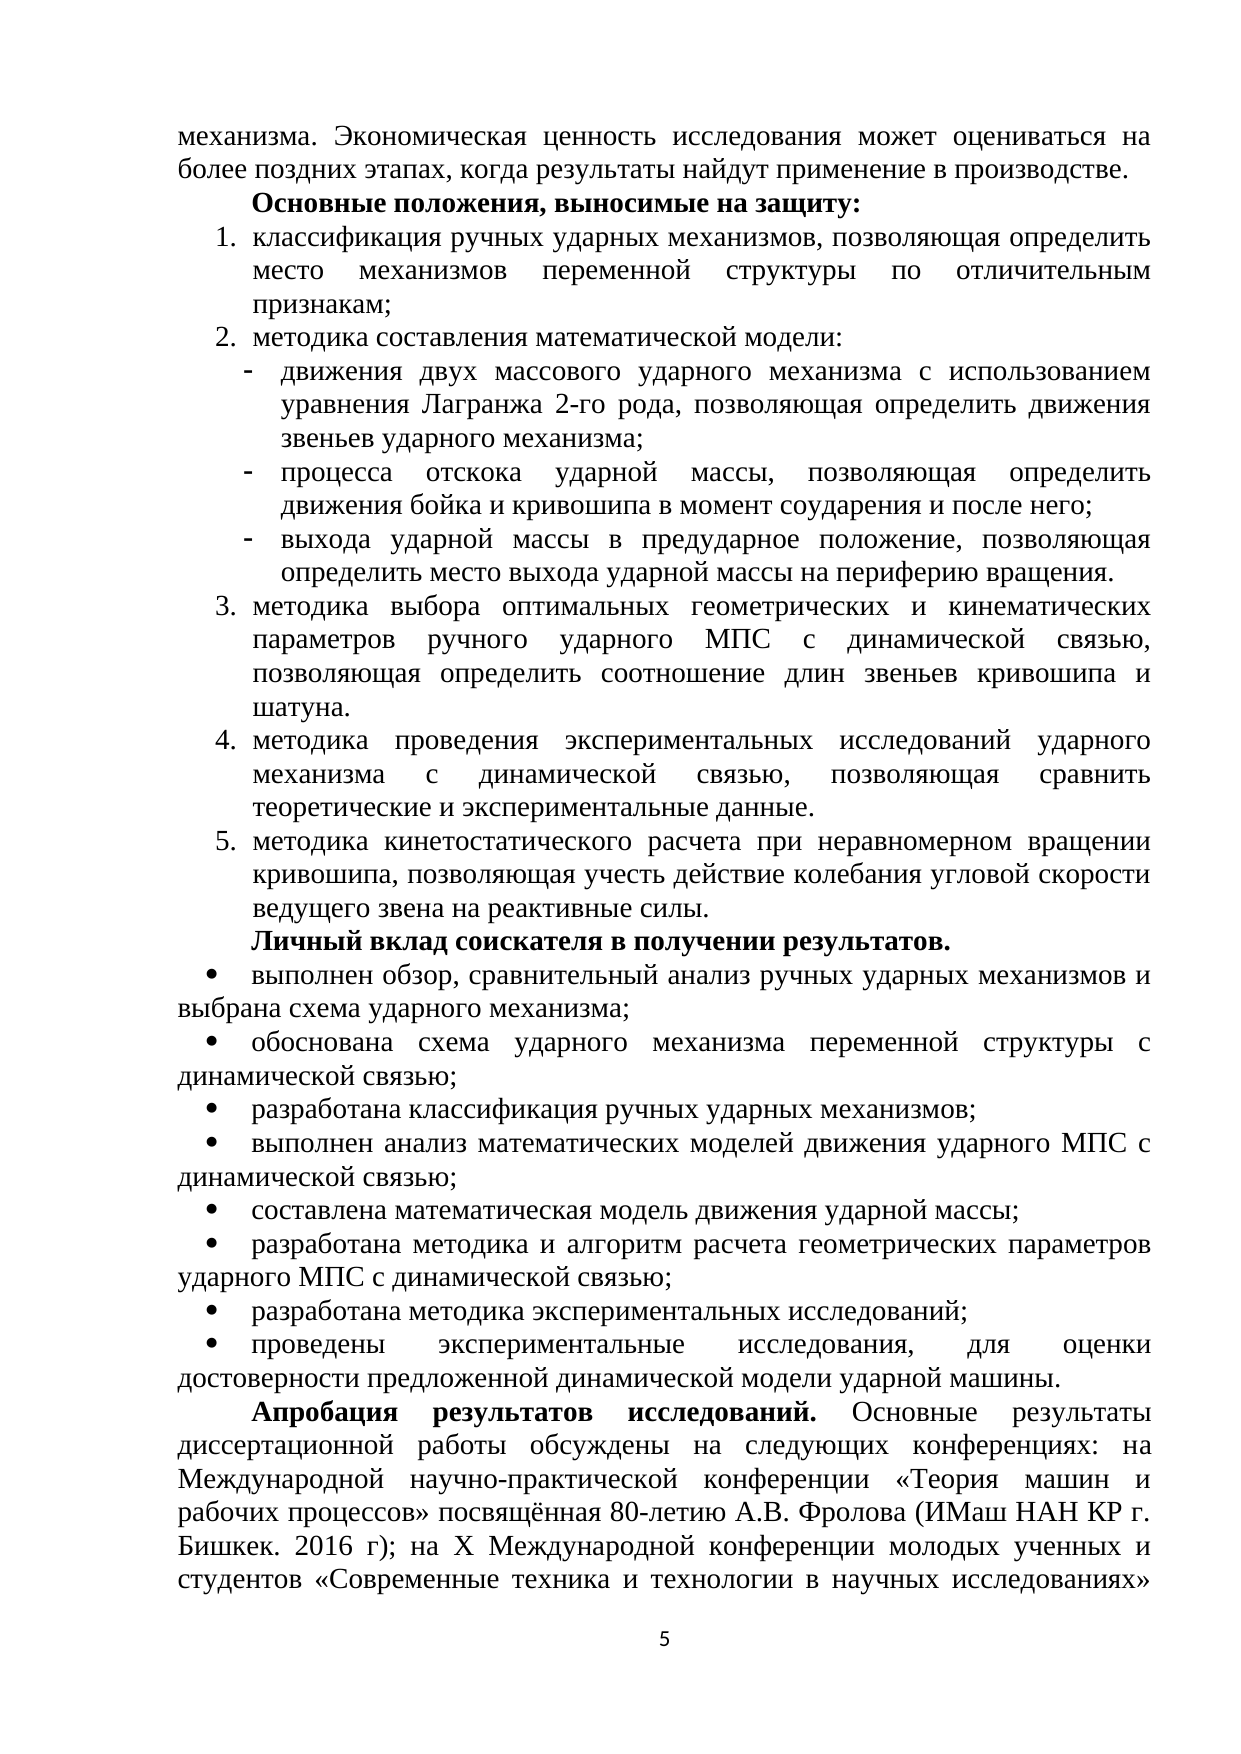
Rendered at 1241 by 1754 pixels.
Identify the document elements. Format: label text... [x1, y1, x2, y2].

list выполнен обзор, сравнительный анализ ручных ударных механизмов и выбрана схема ударного механизма; [177, 957, 1152, 1024]
list методика проведения экспериментальных исследований ударного механизма с динамической связью, позволяющая сравнить теоретические и экспериментальные данные. [215, 722, 1152, 823]
list методика кинетостатического расчета при неравномерном вращении кривошипа, позволяющая учесть действие колебания угловой скорости ведущего звена на реактивные силы. [215, 823, 1152, 923]
list выхода ударной массы в предударное положение, позволяющая определить место выхода ударной массы на периферию вращения. [243, 521, 1152, 588]
list классификация ручных ударных механизмов, позволяющая определить место механизмов переменной структуры по отличительным признакам; [215, 219, 1152, 319]
text Основные положения, выносимые на защиту: [177, 185, 1152, 219]
text Личный вклад соискателя в получении результатов. [177, 923, 1152, 957]
list процесса отскока ударной массы, позволяющая определить движения бойка и кривошипа в момент соударения и после него; [243, 454, 1152, 521]
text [177, 1394, 1152, 1595]
list разработана классификация ручных ударных механизмов; [177, 1091, 1152, 1125]
list составлена математическая модель движения ударной массы; [177, 1192, 1152, 1226]
list выполнен анализ математических моделей движения ударного МПС с динамической связью; [177, 1125, 1152, 1192]
list обоснована схема ударного механизма переменной структуры с динамической связью; [177, 1024, 1152, 1091]
list разработана методика и алгоритм расчета геометрических параметров ударного МПС с динамической связью; [177, 1226, 1152, 1293]
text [177, 118, 1152, 185]
list движения двух массового ударного механизма с использованием уравнения Лагранжа 2-го рода, позволяющая определить движения звеньев ударного механизма; [243, 353, 1152, 454]
list методика составления математической модели: [215, 319, 1152, 353]
list проведены экспериментальные исследования, для оценки достоверности предложенной динамической модели ударной машины. [177, 1327, 1152, 1394]
list методика выбора оптимальных геометрических и кинематических параметров ручного ударного МПС с динамической связью, позволяющая определить соотношение длин звеньев кривошипа и шатуна. [215, 588, 1152, 722]
list разработана методика экспериментальных исследований; [177, 1293, 1152, 1327]
